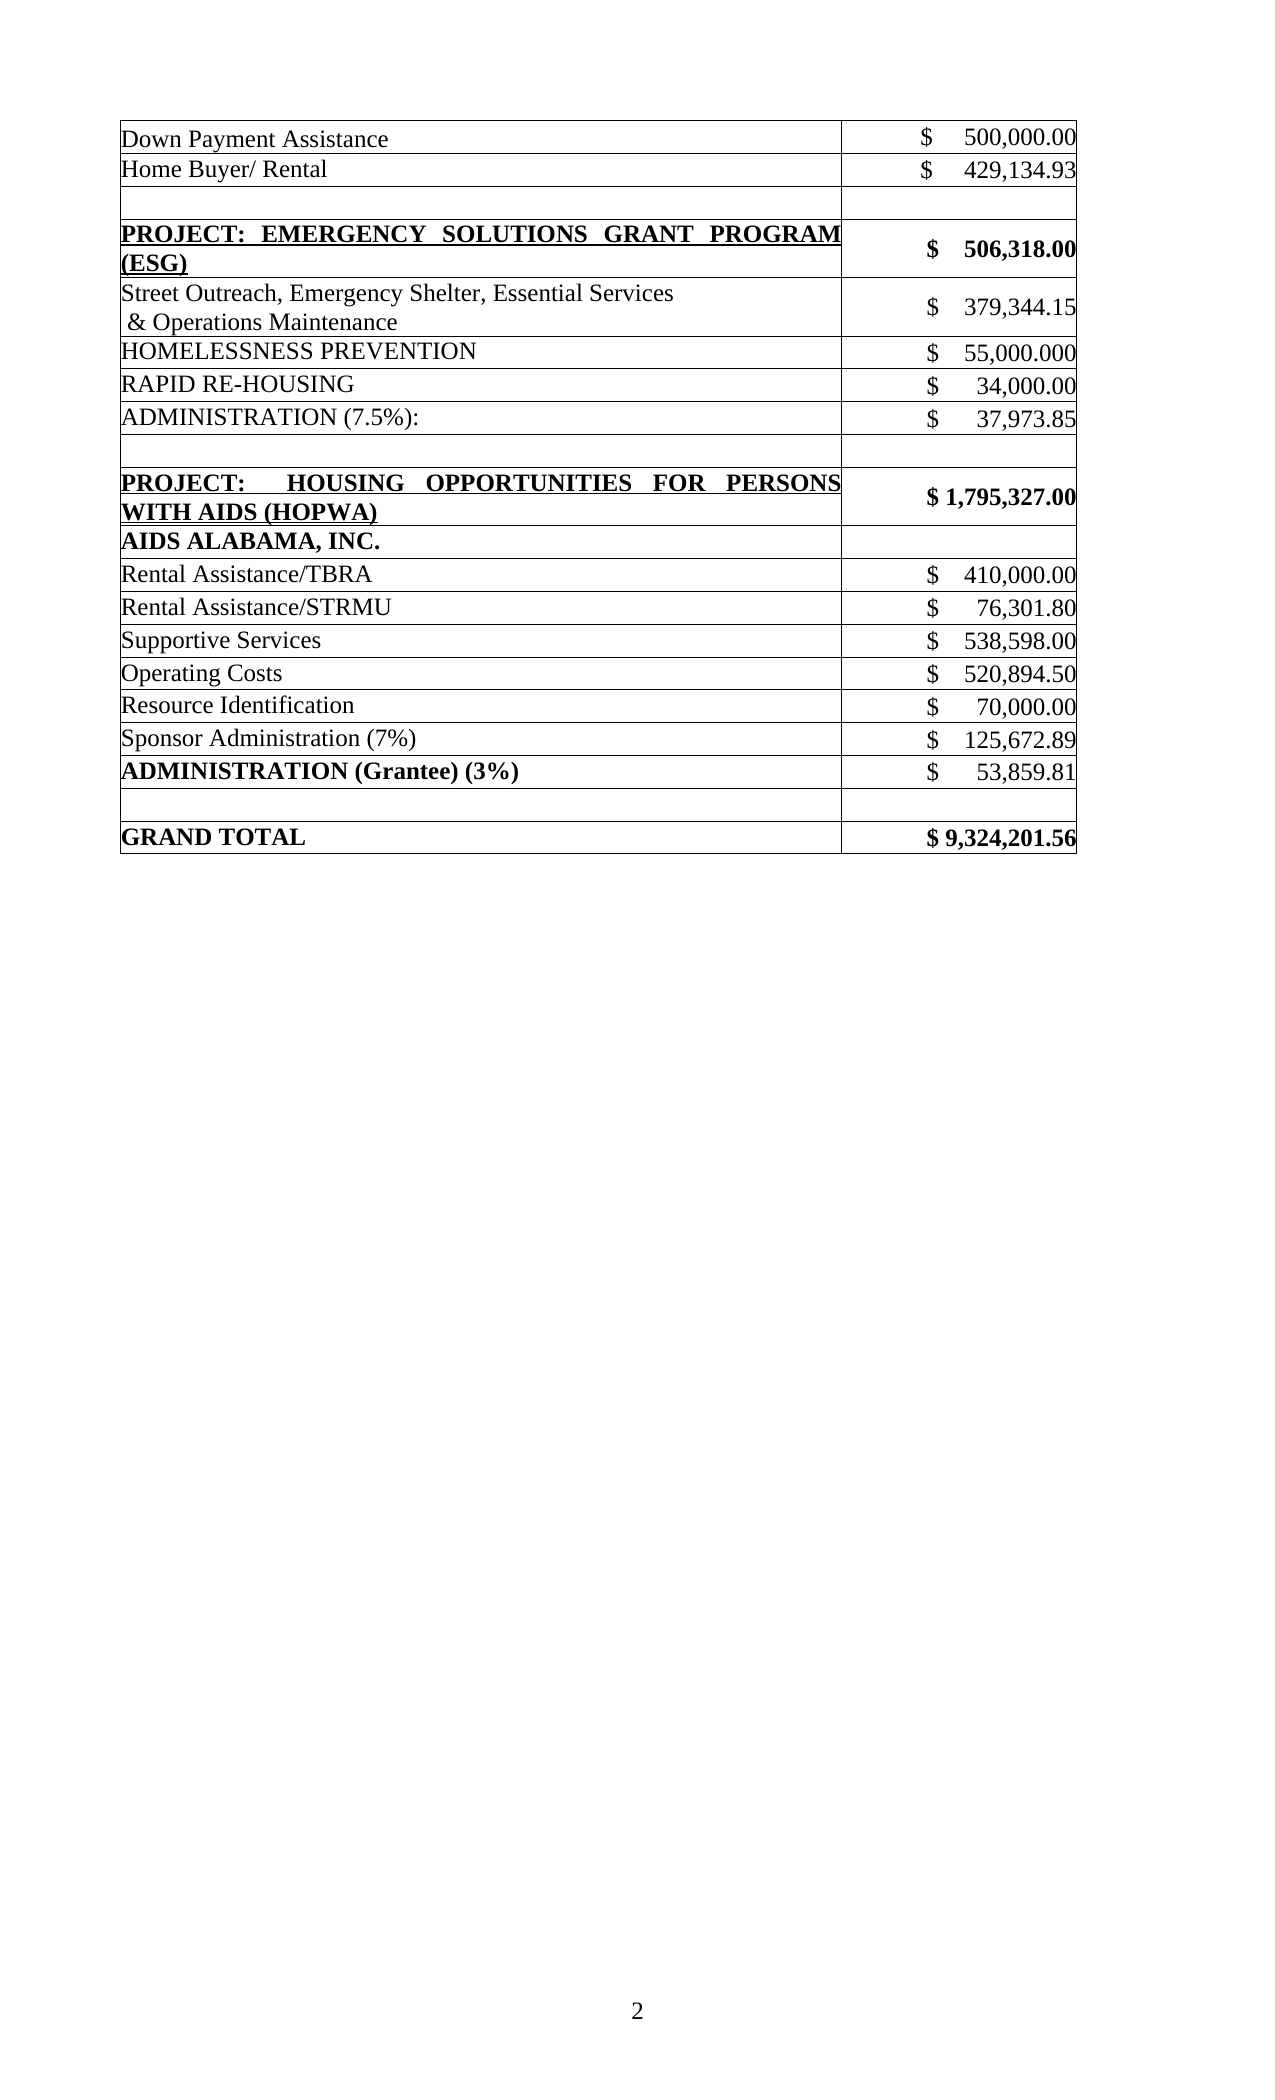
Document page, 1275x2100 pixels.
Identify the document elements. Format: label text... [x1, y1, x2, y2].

table_cell $ 37,973.85 [842, 402, 1076, 434]
table_cell $ 410,000.00 [842, 559, 1076, 591]
table_cell $ 55,000.000 [842, 337, 1076, 368]
table_cell AIDS ALABAMA, INC. [121, 526, 841, 558]
table_cell [121, 187, 841, 218]
table_cell Resource Identification [121, 690, 841, 722]
table_cell $ 429,134.93 [842, 154, 1076, 186]
table_cell PROJECT: HOUSING OPPORTUNITIES FOR PERSONS WITH AIDS (HOPWA) [121, 494, 841, 525]
table_cell [121, 789, 841, 821]
table_cell $ 9,324,201.56 [842, 822, 1076, 853]
table_cell PROJECT: EMERGENCY SOLUTIONS GRANT PROGRAM (ESG) [121, 246, 841, 277]
table_cell ADMINISTRATION (Grantee) (3%) [121, 756, 841, 788]
table_cell $ 34,000.00 [842, 369, 1076, 401]
table_cell Street Outreach, Emergency Shelter, Essential Services & Operations Maintenance [121, 278, 841, 336]
table_cell Rental Assistance/STRMU [121, 592, 841, 624]
table_cell Rental Assistance/TBRA [121, 559, 841, 591]
table_cell Supportive Services [121, 625, 841, 657]
table_cell PROJECT: HOUSING OPPORTUNITIES FOR PERSONS WITH AIDS (HOPWA) [121, 468, 841, 493]
table_cell $ 520,894.50 [842, 658, 1076, 689]
table_cell [842, 789, 1076, 821]
table_cell ADMINISTRATION (7.5%): [121, 402, 841, 434]
table_cell [842, 435, 1076, 467]
table_cell Sponsor Administration (7%) [121, 723, 841, 755]
table_cell $ 76,301.80 [842, 592, 1076, 624]
table_cell $ 379,344.15 [842, 278, 1076, 336]
table_cell Down Payment Assistance [121, 121, 841, 153]
table_cell [842, 526, 1076, 558]
table_cell $ 70,000.00 [842, 690, 1076, 722]
table_cell $ 53,859.81 [842, 756, 1076, 788]
table_cell $ 538,598.00 [842, 625, 1076, 657]
table_cell [121, 435, 841, 467]
table_cell $ 125,672.89 [842, 723, 1076, 755]
table_cell GRAND TOTAL [121, 822, 841, 853]
table_cell [842, 187, 1076, 218]
table_cell PROJECT: EMERGENCY SOLUTIONS GRANT PROGRAM (ESG) [121, 220, 841, 244]
table_cell Home Buyer/ Rental [121, 154, 841, 186]
table_cell Operating Costs [121, 658, 841, 689]
table_cell HOMELESSNESS PREVENTION [121, 337, 841, 368]
table_cell $ 1,795,327.00 [842, 468, 1076, 525]
table_cell RAPID RE-HOUSING [121, 369, 841, 401]
table_cell $ 506,318.00 [842, 220, 1076, 277]
